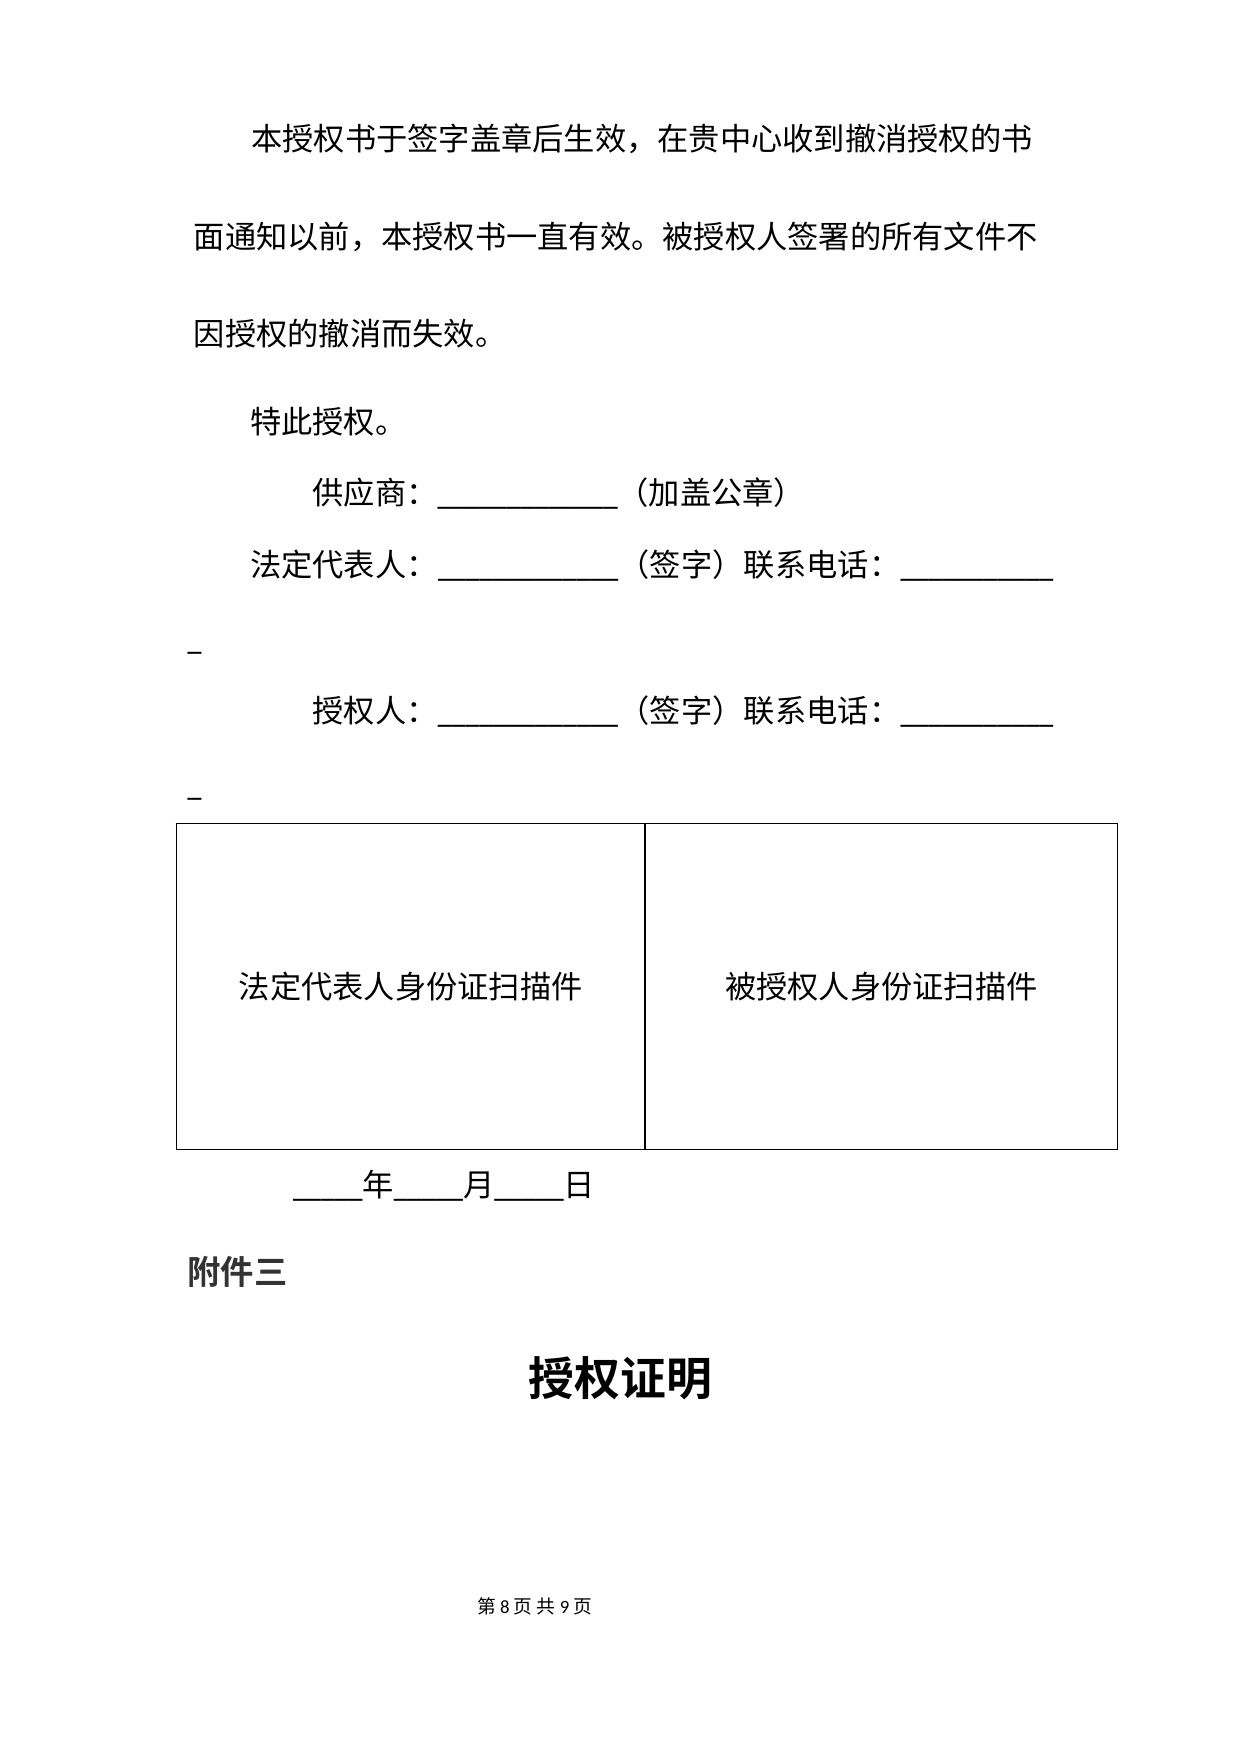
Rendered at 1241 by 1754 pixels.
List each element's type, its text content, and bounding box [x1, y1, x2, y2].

text 授权人：_____________（签字）联系电话：____________ [187, 677, 1053, 816]
table_header 被授权人身份证扫描件 [646, 824, 1117, 1149]
text _____年_____月_____日 [187, 1150, 1053, 1215]
table_header 法定代表人身份证扫描件 [177, 824, 644, 1149]
text 本授权书于签字盖章后生效，在贵中心收到撤消授权的书面通知以前，本授权书一直有效。被授权人签署的所有文件不因授权的撤消而失效。 [193, 104, 1047, 364]
text 法定代表人：_____________（签字）联系电话：____________ [187, 531, 1053, 670]
text 附件三 [187, 1238, 1053, 1303]
text 特此授权。 [187, 387, 1053, 452]
text 供应商：_____________（加盖公章） [187, 459, 1053, 524]
text 授权证明 [187, 1327, 1053, 1424]
